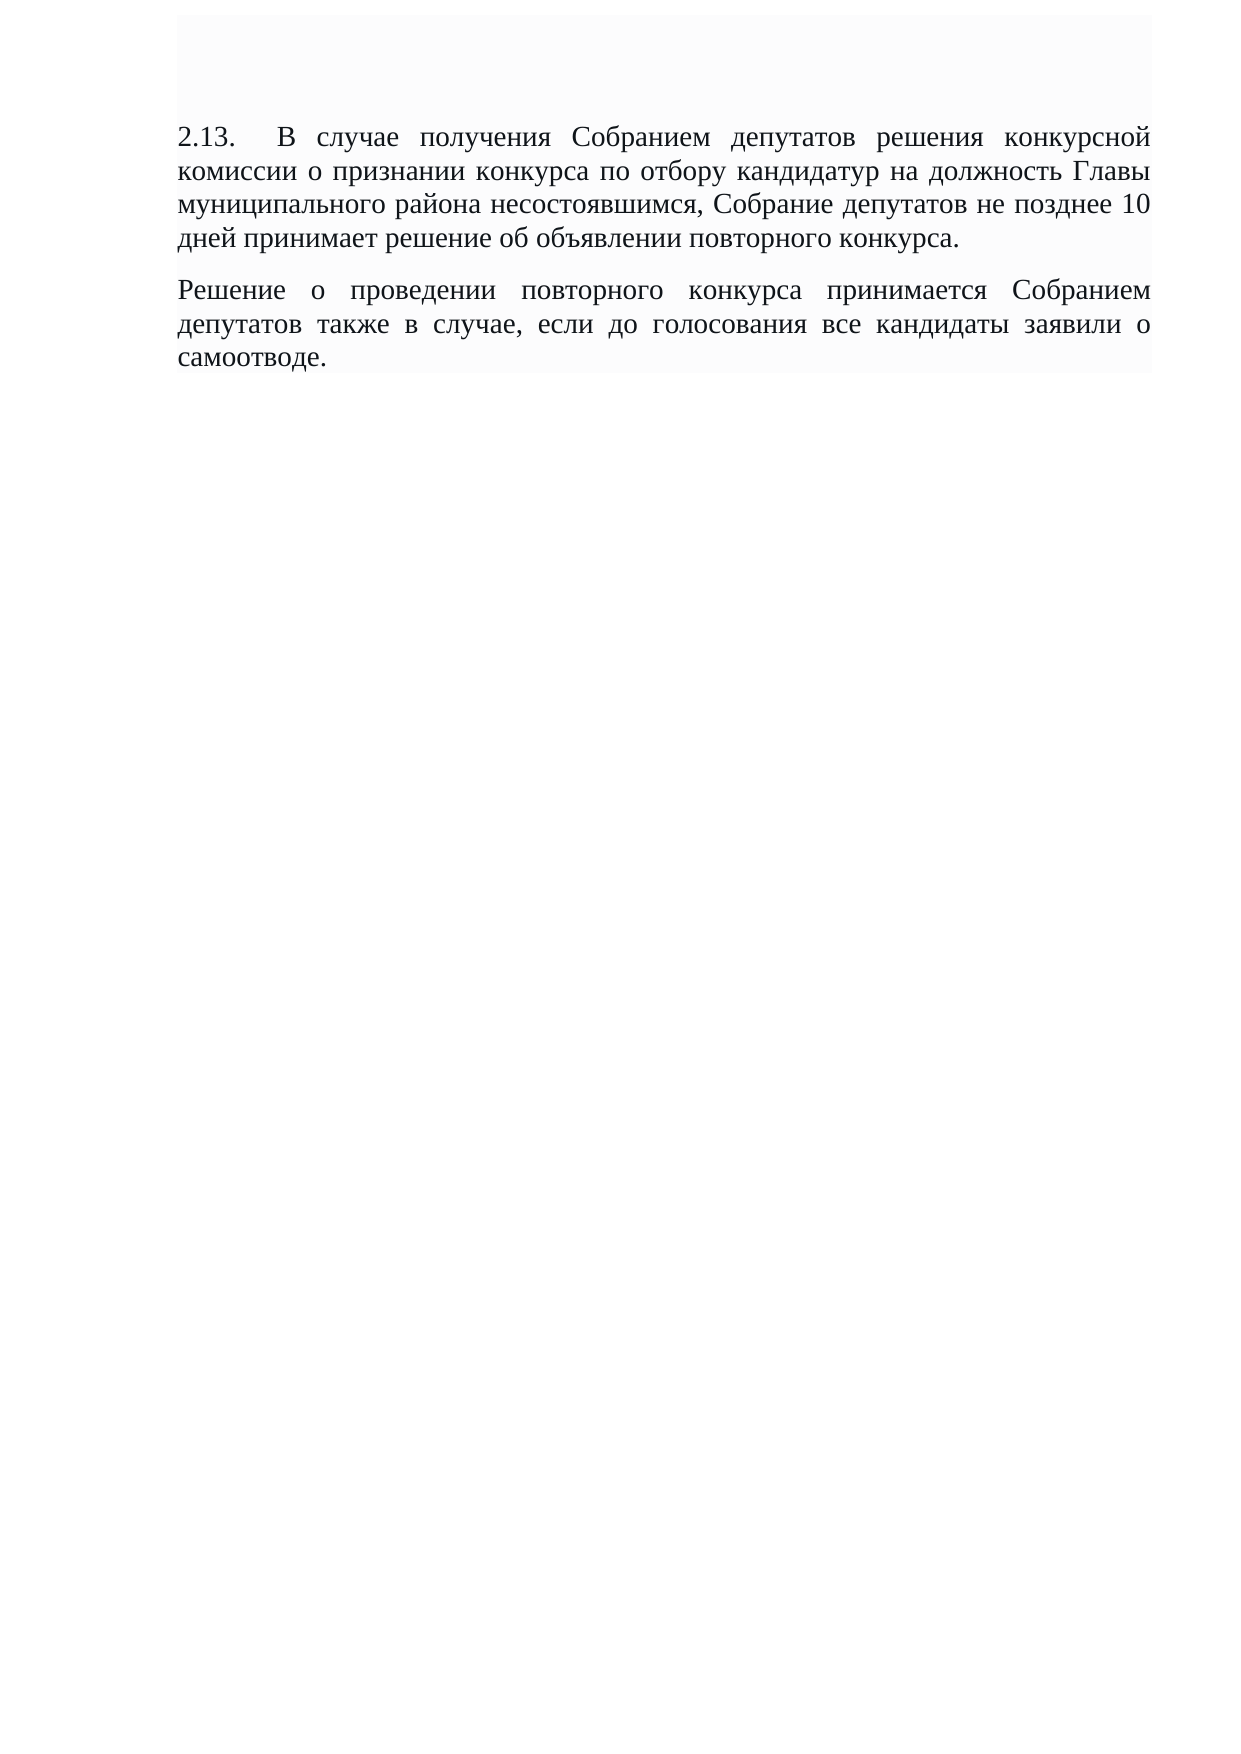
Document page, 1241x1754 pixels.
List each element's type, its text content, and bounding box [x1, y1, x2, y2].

text Решение о проведении повторного конкурса принимается Собранием депутатов также в случае, если до голосования все кандидаты заявили о самоотводе. [177, 272, 1152, 373]
text 2.13. В случае получения Собранием депутатов решения конкурсной комиссии о признании конкурса по отбору кандидатур на должность Главы муниципального района несостоявшимся, Собрание депутатов не позднее 10 дней принимает решение об объявлении повторного конкурса. [177, 119, 1152, 253]
